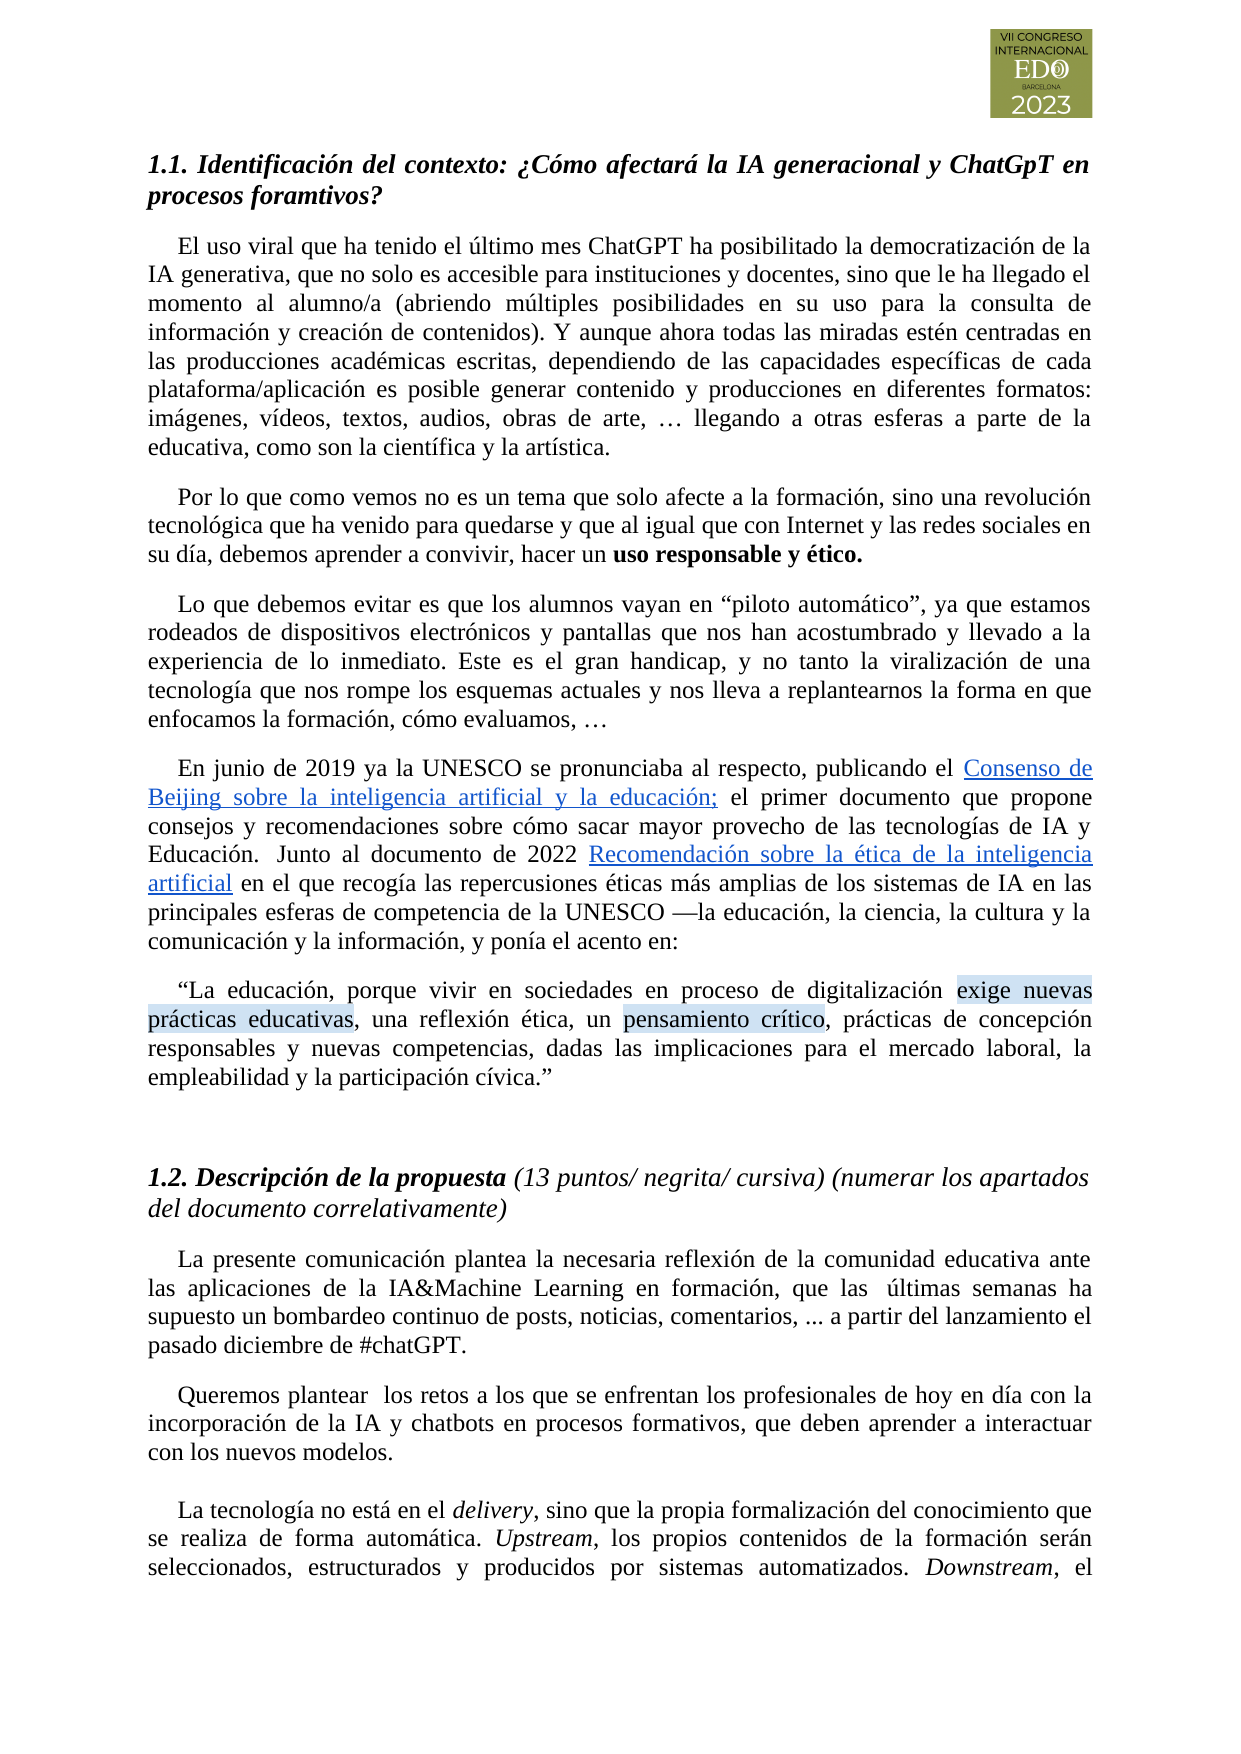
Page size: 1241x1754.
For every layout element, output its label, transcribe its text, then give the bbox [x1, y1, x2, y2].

text En junio de 2019 ya la UNESCO se pronunciaba al respecto, publicando el Consenso de Beijing sobre la inteligencia artificial y la educación; el primer documento que propone consejos y recomendaciones sobre cómo sacar mayor provecho de las tecnologías de IA y Educación. Junto al documento de 2022 Recomendación sobre la ética de la inteligencia artificial en el que recogía las repercusiones éticas más amplias de los sistemas de IA en las principales esferas de competencia de la UNESCO ―la educación, la ciencia, la cultura y la comunicación y la información, y ponía el acento en: [148, 753, 1092, 954]
text La presente comunicación plantea la necesaria reflexión de la comunidad educativa ante las aplicaciones de la IA&Machine Learning en formación, que las últimas semanas ha supuesto un bombardeo continuo de posts, noticias, comentarios, ... a partir del lanzamiento el pasado diciembre de #chatGPT. [148, 1244, 1092, 1359]
text 1.2. Descripción de la propuesta (13 puntos/ negrita/ cursiva) (numerar los apartados del documento correlativamente) [148, 1161, 1092, 1223]
text El uso viral que ha tenido el último mes ChatGPT ha posibilitado la democratización de la IA generativa, que no solo es accesible para instituciones y docentes, sino que le ha llegado el momento al alumno/a (abriendo múltiples posibilidades en su uso para la consulta de información y creación de contenidos). Y aunque ahora todas las miradas estén centradas en las producciones académicas escritas, dependiendo de las capacidades específicas de cada plataforma/aplicación es posible generar contenido y producciones en diferentes formatos: imágenes, vídeos, textos, audios, obras de arte, … llegando a otras esferas a parte de la educativa, como son la científica y la artística. [148, 231, 1092, 461]
text Por lo que como vemos no es un tema que solo afecte a la formación, sino una revolución tecnológica que ha venido para quedarse y que al igual que con Internet y las redes sociales en su día, debemos aprender a convivir, hacer un uso responsable y ético. [148, 482, 1092, 568]
text Queremos plantear los retos a los que se enfrentan los profesionales de hoy en día con la incorporación de la IA y chatbots en procesos formativos, que deben aprender a interactuar con los nuevos modelos. [148, 1380, 1093, 1466]
picture [990, 29, 1093, 118]
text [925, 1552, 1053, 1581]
text Lo que debemos evitar es que los alumnos vayan en “piloto automático”, ya que estamos rodeados de dispositivos electrónicos y pantallas que nos han acostumbrado y llevado a la experiencia de lo inmediato. Este es el gran handicap, y no tanto la viralización de una tecnología que nos rompe los esquemas actuales y nos lleva a replantearnos la forma en que enfocamos la formación, cómo evaluamos, … [148, 589, 1092, 732]
text “La educación, porque vivir en sociedades en proceso de digitalización exige nuevas prácticas educativas, una reflexión ética, un pensamiento crítico, prácticas de concepción responsables y nuevas competencias, dadas las implicaciones para el mercado laboral, la empleabilidad y la participación cívica.” [148, 975, 1092, 1090]
text 1.1. Identificación del contexto: ¿Cómo afectará la IA generacional y ChatGpT en procesos foramtivos? [148, 148, 1092, 210]
